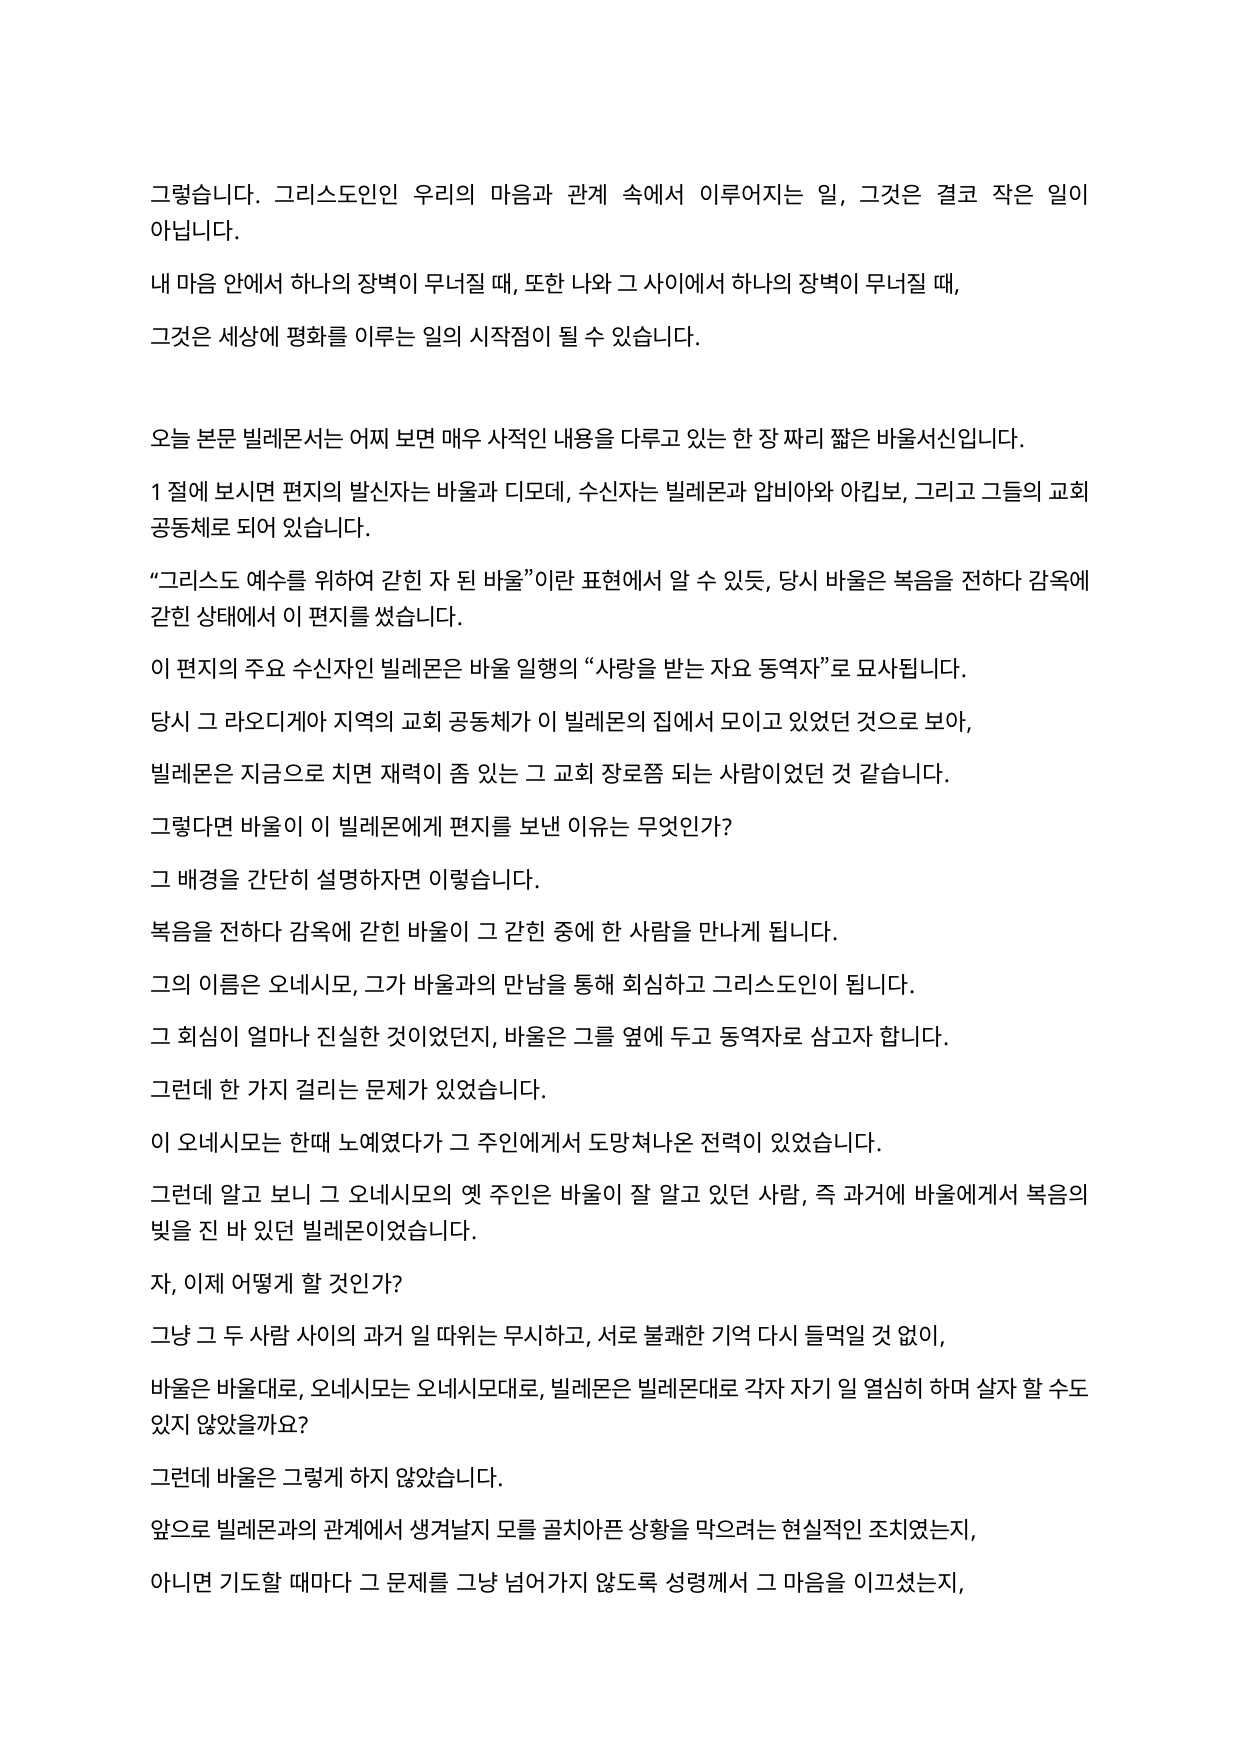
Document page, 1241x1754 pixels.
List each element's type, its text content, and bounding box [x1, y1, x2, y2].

text 그의 이름은 오네시모, 그가 바울과의 만남을 통해 회심하고 그리스도인이 됩니다. [150, 967, 1090, 1000]
text 그 회심이 얼마나 진실한 것이었던지, 바울은 그를 옆에 두고 동역자로 삼고자 합니다. [150, 1019, 1090, 1053]
text 이 편지의 주요 수신자인 빌레몬은 바울 일행의 “사랑을 받는 자요 동역자”로 묘사됩니다. [150, 651, 1090, 684]
text 자, 이제 어떻게 할 것인가? [150, 1266, 1090, 1299]
text 그런데 알고 보니 그 오네시모의 옛 주인은 바울이 잘 알고 있던 사람, 즉 과거에 바울에게서 복음의 빚을 진 바 있던 빌레몬이었습니다. [150, 1177, 1090, 1246]
text 이 오네시모는 한때 노예였다가 그 주인에게서 도망쳐나온 전력이 있었습니다. [150, 1124, 1090, 1158]
text 아니면 기도할 때마다 그 문제를 그냥 넘어가지 않도록 성령께서 그 마음을 이끄셨는지, [150, 1564, 1090, 1598]
text 바울은 바울대로, 오네시모는 오네시모대로, 빌레몬은 빌레몬대로 각자 자기 일 열심히 하며 살자 할 수도 있지 않았을까요? [150, 1371, 1090, 1440]
text 당시 그 라오디게아 지역의 교회 공동체가 이 빌레몬의 집에서 모이고 있었던 것으로 보아, [150, 704, 1090, 737]
text 그렇습니다. 그리스도인인 우리의 마음과 관계 속에서 이루어지는 일, 그것은 결코 작은 일이 아닙니다. [150, 177, 1090, 246]
text 그렇다면 바울이 이 빌레몬에게 편지를 보낸 이유는 무엇인가? [150, 809, 1090, 842]
text 그런데 한 가지 걸리는 문제가 있었습니다. [150, 1072, 1090, 1105]
text 앞으로 빌레몬과의 관계에서 생겨날지 모를 골치아픈 상황을 막으려는 현실적인 조치였는지, [150, 1512, 1090, 1545]
text 그것은 세상에 평화를 이루는 일의 시작점이 될 수 있습니다. [150, 318, 1090, 352]
text 그냥 그 두 사람 사이의 과거 일 따위는 무시하고, 서로 불쾌한 기억 다시 들먹일 것 없이, [150, 1318, 1090, 1352]
text 복음을 전하다 감옥에 갇힌 바울이 그 갇힌 중에 한 사람을 만나게 됩니다. [150, 914, 1090, 947]
text 1절에 보시면 편지의 발신자는 바울과 디모데, 수신자는 빌레몬과 압비아와 아킵보, 그리고 그들의 교회 공동체로 되어 있습니다. [150, 474, 1090, 543]
text 그 배경을 간단히 설명하자면 이렇습니다. [150, 861, 1090, 895]
text 내 마음 안에서 하나의 장벽이 무너질 때, 또한 나와 그 사이에서 하나의 장벽이 무너질 때, [150, 266, 1090, 299]
text “그리스도 예수를 위하여 갇힌 자 된 바울”이란 표현에서 알 수 있듯, 당시 바울은 복음을 전하다 감옥에 갇힌 상태에서 이 편지를 썼습니다. [150, 562, 1090, 632]
text 빌레몬은 지금으로 치면 재력이 좀 있는 그 교회 장로쯤 되는 사람이었던 것 같습니다. [150, 756, 1090, 789]
text 오늘 본문 빌레몬서는 어찌 보면 매우 사적인 내용을 다루고 있는 한 장 짜리 짧은 바울서신입니다. [150, 421, 1090, 455]
text 그런데 바울은 그렇게 하지 않았습니다. [150, 1459, 1090, 1493]
